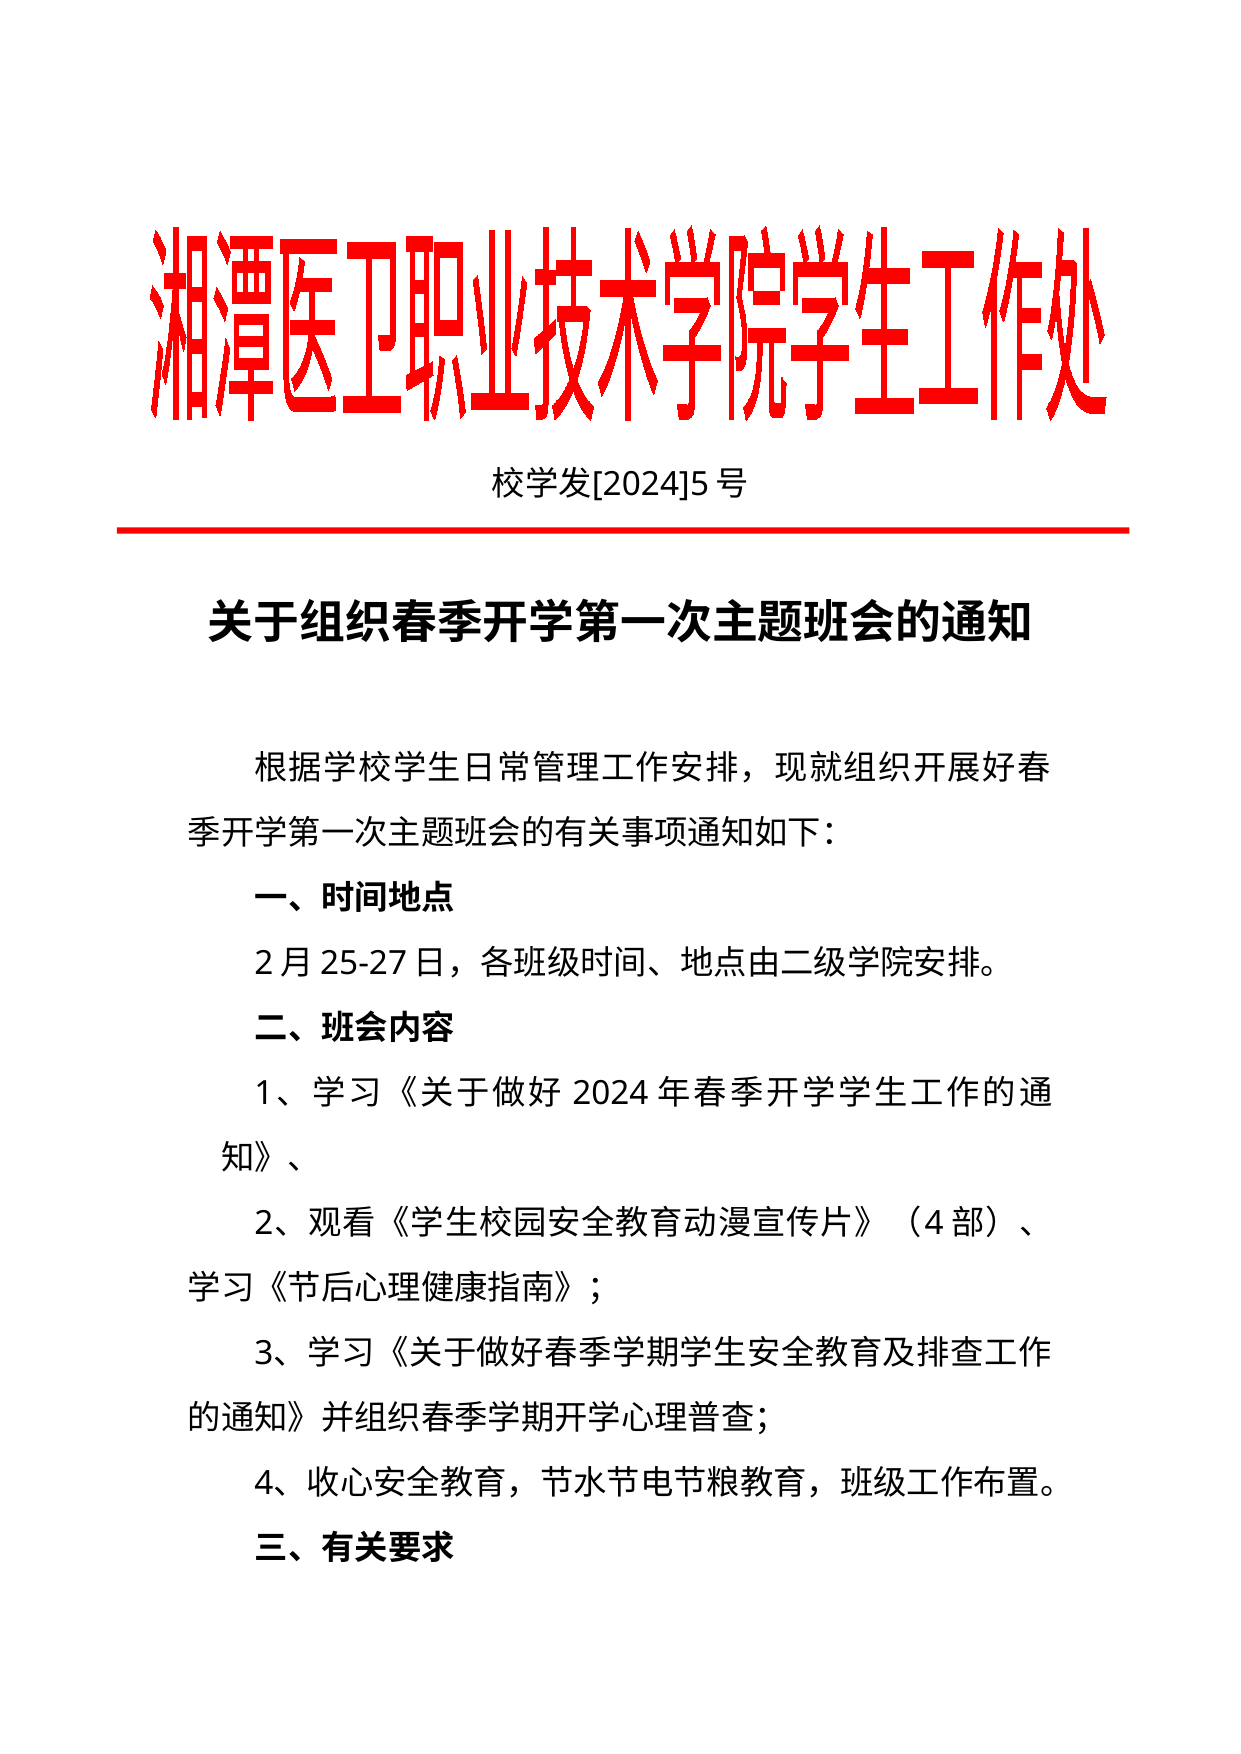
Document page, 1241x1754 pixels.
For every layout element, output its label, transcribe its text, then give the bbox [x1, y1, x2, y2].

text 根据学校学生日常管理工作安排，现就组织开展好春季开学第一次主题班会的有关事项通知如下： [187, 732, 1053, 862]
text 校学发[2024]5号 [187, 455, 1053, 505]
text 2、观看《学生校园安全教育动漫宣传片》（4部）、学习《节后心理健康指南》； [187, 1187, 1053, 1317]
text 三、有关要求 [187, 1512, 1053, 1577]
text 关于组织春季开学第一次主题班会的通知 [187, 570, 1053, 667]
text 1、学习《关于做好2024年春季开学学生工作的通知》、 [221, 1057, 1053, 1187]
text 4、收心安全教育，节水节电节粮教育，班级工作布置。 [187, 1447, 1053, 1512]
text 一、时间地点 [187, 862, 1053, 927]
text 2月25-27日，各班级时间、地点由二级学院安排。 [187, 927, 1053, 992]
text 3、学习《关于做好春季学期学生安全教育及排查工作的通知》并组织春季学期开学心理普查； [187, 1317, 1053, 1447]
text 二、班会内容 [187, 992, 1053, 1057]
